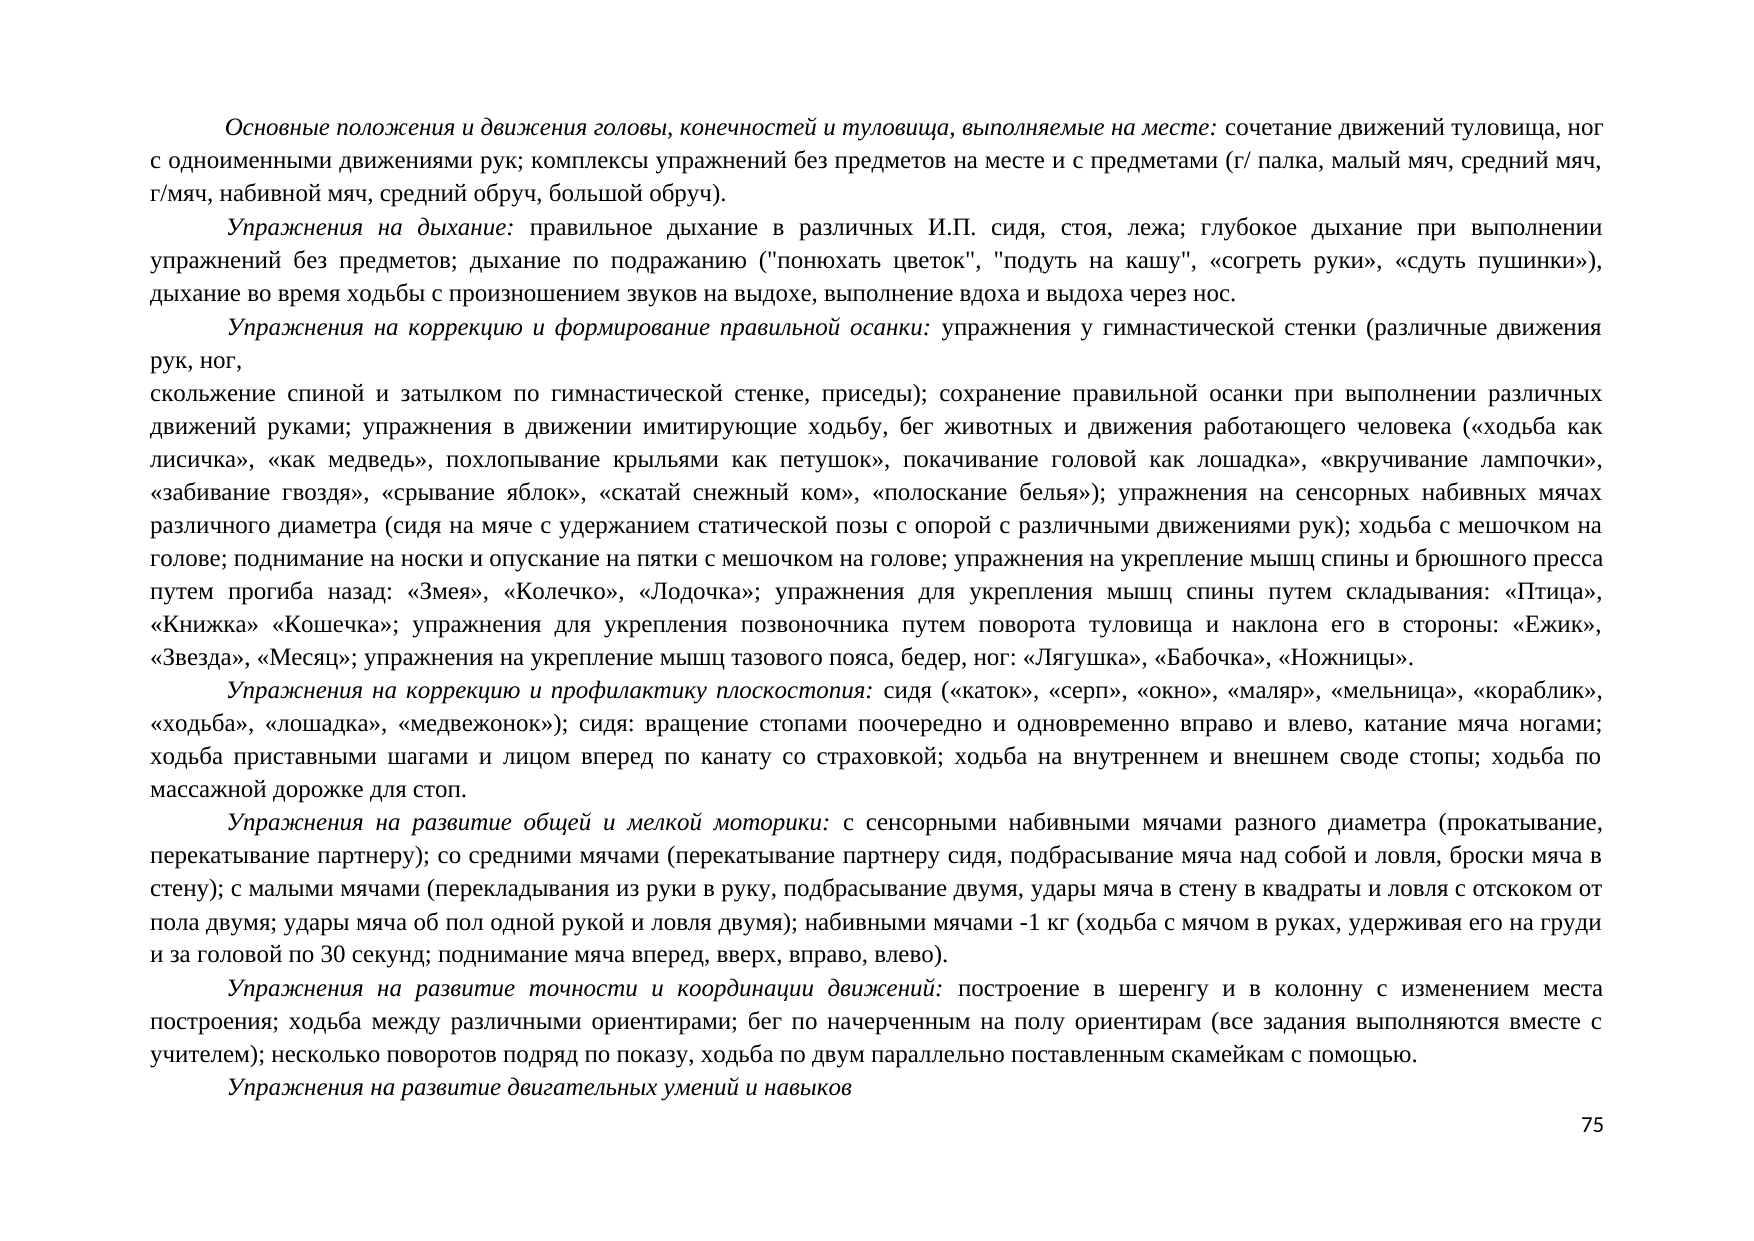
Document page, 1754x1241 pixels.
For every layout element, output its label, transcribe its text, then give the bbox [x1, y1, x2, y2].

text Упражнения на дыхание: правильное дыхание в различных И.П. сидя, стоя, лежа; глубокое дыхание при выполнении упражнений без предметов; дыхание по подражанию ("понюхать цветок", "подуть на кашу", «согреть руки», «сдуть пушинки»), дыхание во время ходьбы с произношением звуков на выдохе, выполнение вдоха и выдоха через нос. [150, 212, 1604, 307]
text Упражнения на развитие общей и мелкой моторики: с сенсорными набивными мячами разного диаметра (прокатывание, перекатывание партнеру); со средними мячами (перекатывание партнеру сидя, подбрасывание мяча над собой и ловля, броски мяча в стену); с малыми мячами (перекладывания из руки в руку, подбрасывание двумя, удары мяча в стену в квадраты и ловля с отскоком от пола двумя; удары мяча об пол одной рукой и ловля двумя); набивными мячами -1 кг (ходьба с мячом в руках, удерживая его на груди и за головой по 30 секунд; поднимание мяча вперед, вверх, вправо, влево). [150, 807, 1604, 968]
text Упражнения на коррекцию и формирование правильной осанки: упражнения у гимнастической стенки (различные движения рук, ног, [150, 312, 1602, 373]
text Упражнения на развитие двигательных умений и навыков [226, 1072, 1604, 1101]
text скольжение спиной и затылком по гимнастической стенке, приседы); сохранение правильной осанки при выполнении различных движений руками; упражнения в движении имитирующие ходьбу, бег животных и движения работающего человека («ходьба как лисичка», «как медведь», похлопывание крыльями как петушок», покачивание головой как лошадка», «вкручивание лампочки», «забивание гвоздя», «срывание яблок», «скатай снежный ком», «полоскание белья»); упражнения на сенсорных набивных мячах различного диаметра (сидя на мяче с удержанием статической позы с опорой с различными движениями рук); ходьба с мешочком на голове; поднимание на носки и опускание на пятки с мешочком на голове; упражнения на укрепление мышц спины и брюшного пресса путем прогиба назад: «Змея», «Колечко», «Лодочка»; упражнения для укрепления мышц спины путем складывания: «Птица», «Книжка» «Кошечка»; упражнения для укрепления позвоночника путем поворота туловища и наклона его в стороны: «Ежик», «Звезда», «Месяц»; упражнения на укрепление мышц тазового пояса, бедер, ног: «Лягушка», «Бабочка», «Ножницы». [150, 378, 1604, 671]
text Упражнения на развитие точности и координации движений: построение в шеренгу и в колонну с изменением места построения; ходьба между различными ориентирами; бег по начерченным на полу ориентирам (все задания выполняются вместе с учителем); несколько поворотов подряд по показу, ходьба по двум параллельно поставленным скамейкам с помощью. [150, 973, 1604, 1068]
text Основные положения и движения головы, конечностей и туловища, выполняемые на месте: сочетание движений туловища, ног с одноименными движениями рук; комплексы упражнений без предметов на месте и с предметами (г/ палка, малый мяч, средний мяч, г/мяч, набивной мяч, средний обруч, большой обруч). [150, 112, 1604, 207]
text Упражнения на коррекцию и профилактику плоскостопия: сидя («каток», «серп», «окно», «маляр», «мельница», «кораблик», «ходьба», «лошадка», «медвежонок»); сидя: вращение стопами поочередно и одновременно вправо и влево, катание мяча ногами; ходьба приставными шагами и лицом вперед по канату со страховкой; ходьба на внутреннем и внешнем своде стопы; ходьба по массажной дорожке для стоп. [150, 675, 1604, 803]
